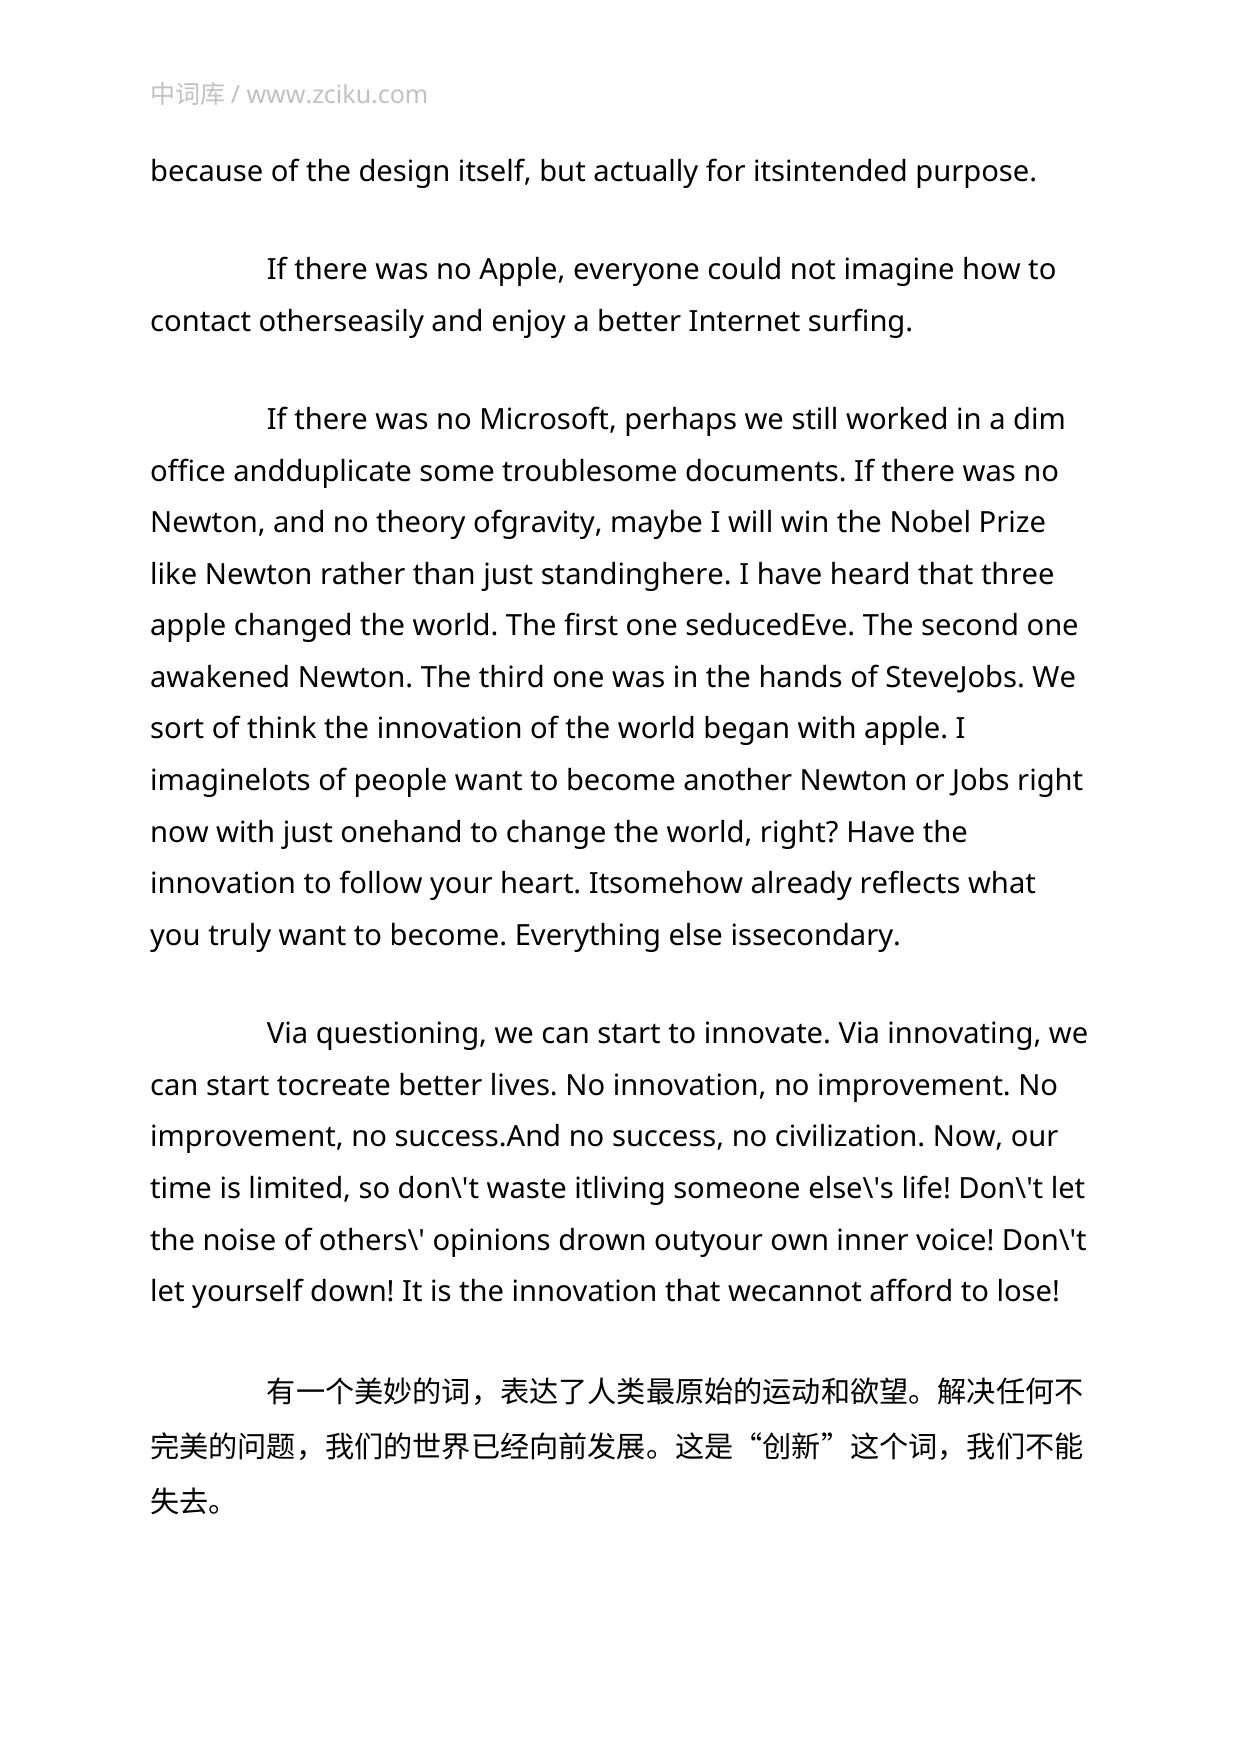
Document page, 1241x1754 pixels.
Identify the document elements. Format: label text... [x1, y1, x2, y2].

text Via questioning, we can start to innovate. Via innovating, we can start tocreate better lives. No innovation, no improvement. No improvement, no success.And no success, no civilization. Now, our time is limited, so don\'t waste itliving someone else\'s life! Don\'t let the noise of others\' opinions drown outyour own inner voice! Don\'t let yourself down! It is the innovation that wecannot afford to lose! [150, 1012, 1090, 1310]
text If there was no Apple, everyone could not imagine how to contact otherseasily and enjoy a better Internet surfing. [150, 248, 1090, 340]
text 有一个美妙的词，表达了人类最原始的运动和欲望。解决任何不完美的问题，我们的世界已经向前发展。这是“创新”这个词，我们不能失去。 [150, 1369, 1090, 1521]
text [150, 150, 1090, 190]
text If there was no Microsoft, perhaps we still worked in a dim office andduplicate some troublesome documents. If there was no Newton, and no theory ofgravity, maybe I will win the Nobel Prize like Newton rather than just standinghere. I have heard that three apple changed the world. The first one seducedEve. The second one awakened Newton. The third one was in the hands of SteveJobs. We sort of think the innovation of the world began with apple. I imaginelots of people want to become another Newton or Jobs right now with just onehand to change the world, right? Have the innovation to follow your heart. Itsomehow already reflects what you truly want to become. Everything else issecondary. [150, 398, 1090, 954]
